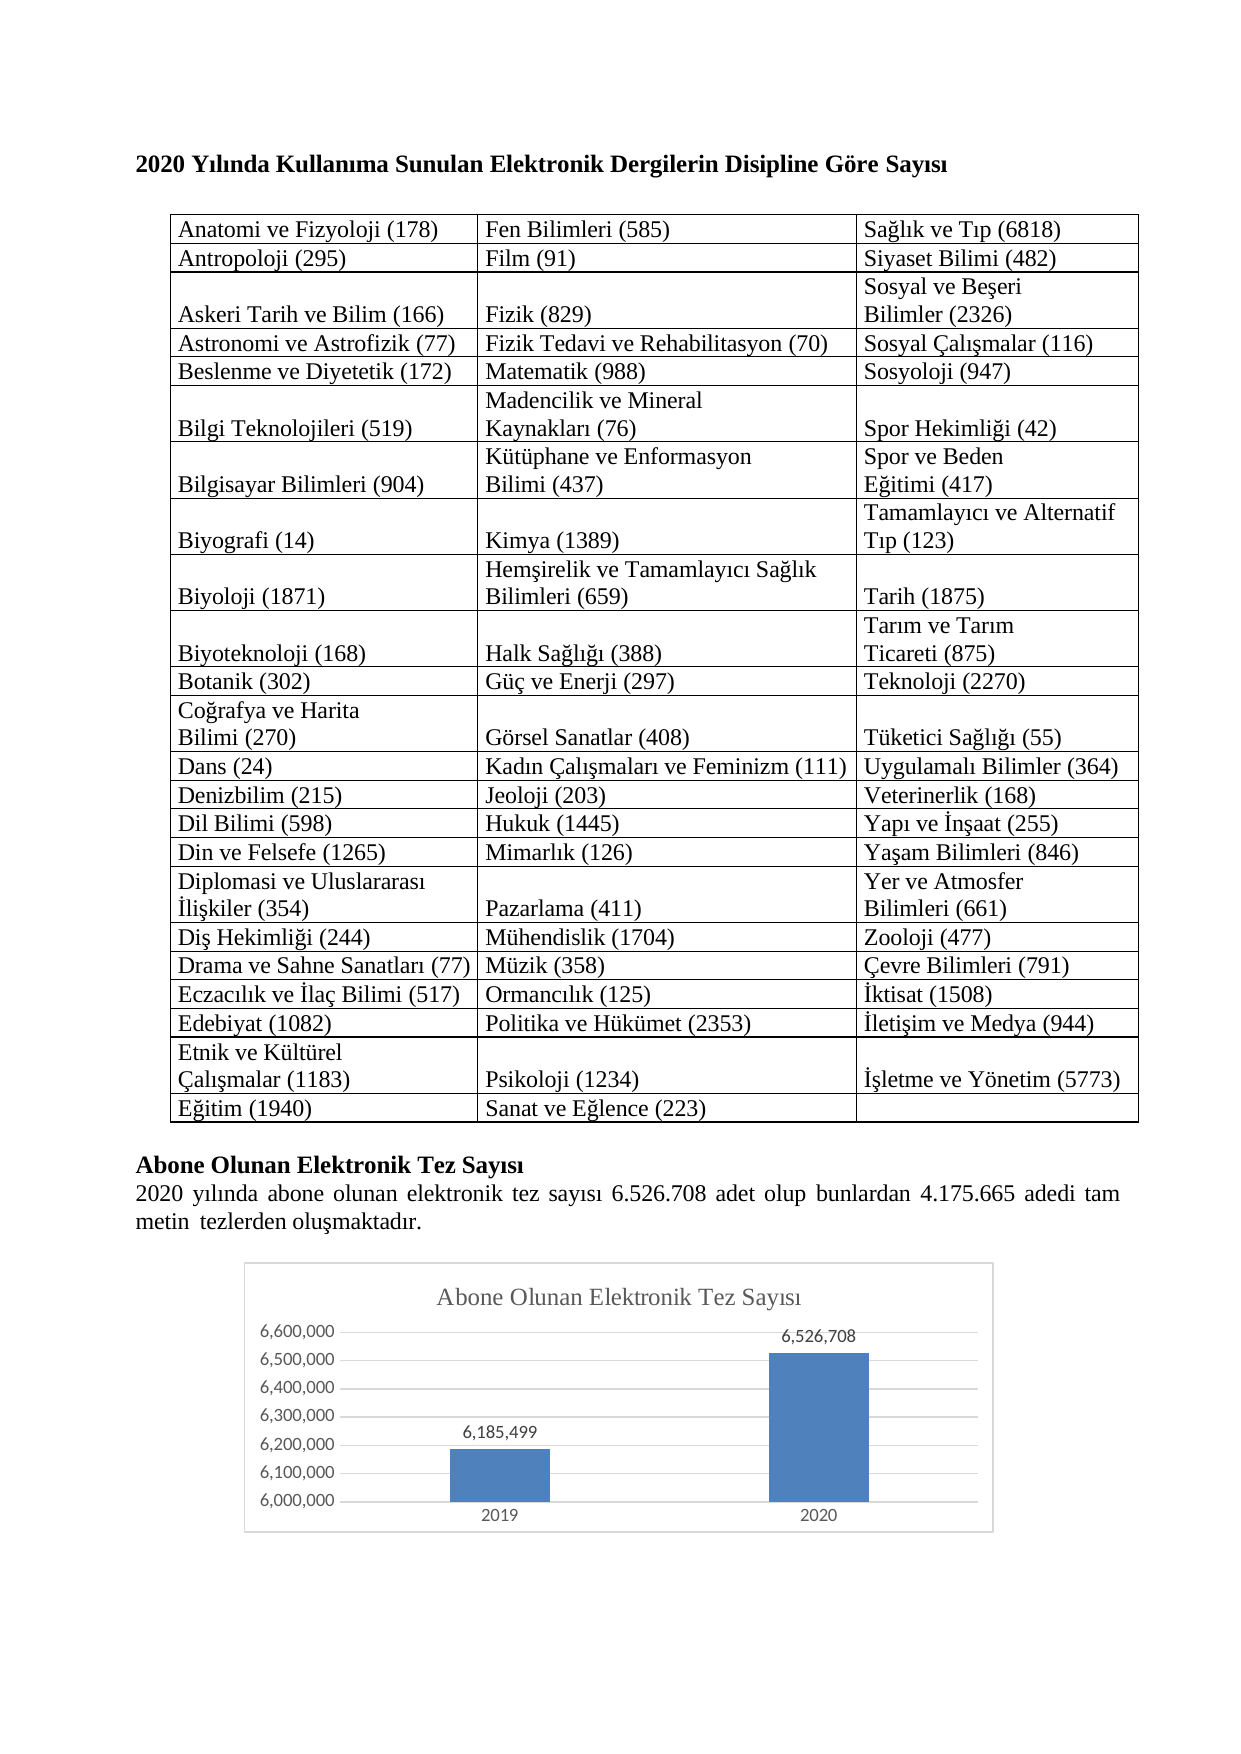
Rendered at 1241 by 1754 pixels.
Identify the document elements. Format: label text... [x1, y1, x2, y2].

table_cell Yapı ve İnşaat (255) [857, 809, 1138, 837]
table_cell Fizik Tedavi ve Rehabilitasyon (70) [478, 329, 856, 356]
table_cell Psikoloji (1234) [478, 1038, 856, 1093]
table_cell Botanik (302) [171, 667, 477, 695]
table_cell Madencilik ve Mineral Kaynakları (76) [478, 386, 856, 441]
table_cell Mühendislik (1704) [478, 923, 856, 951]
table_cell Spor ve Beden Eğitimi (417) [857, 442, 1138, 497]
table_cell Astronomi ve Astrofizik (77) [171, 329, 477, 356]
table_cell Hukuk (1445) [478, 809, 856, 837]
subtitle Abone Olunan Elektronik Tez Sayısı [135, 1150, 1173, 1179]
table_cell Görsel Sanatlar (408) [478, 696, 856, 751]
table_cell Tüketici Sağlığı (55) [857, 696, 1138, 751]
table_cell [857, 1094, 1138, 1121]
table_cell Matematik (988) [478, 357, 856, 385]
table_cell Veterinerlik (168) [857, 781, 1138, 808]
table_cell Kadın Çalışmaları ve Feminizm (111) [478, 752, 856, 780]
table_cell Siyaset Bilimi (482) [857, 244, 1138, 271]
table_cell Beslenme ve Diyetetik (172) [171, 357, 477, 385]
table_cell Güç ve Enerji (297) [478, 667, 856, 695]
subtitle 2020 Yılında Kullanıma Sunulan Elektronik Dergilerin Disipline Göre Sayısı [135, 149, 1173, 178]
table_cell Coğrafya ve Harita Bilimi (270) [171, 696, 477, 751]
table_header Anatomi ve Fizyoloji (178) [171, 215, 477, 243]
table_cell Teknoloji (2270) [857, 667, 1138, 695]
table_cell Fizik (829) [478, 273, 856, 328]
table_cell Dil Bilimi (598) [171, 809, 477, 837]
table_cell Edebiyat (1082) [171, 1009, 477, 1036]
table_cell Eczacılık ve İlaç Bilimi (517) [171, 980, 477, 1008]
table_cell Zooloji (477) [857, 923, 1138, 951]
table_cell Tarım ve Tarım Ticareti (875) [857, 611, 1138, 666]
table_cell Kimya (1389) [478, 499, 856, 554]
table_header Sağlık ve Tıp (6818) [857, 215, 1138, 243]
table_cell Politika ve Hükümet (2353) [478, 1009, 856, 1036]
table_cell Biyografi (14) [171, 499, 477, 554]
table_cell Film (91) [478, 244, 856, 271]
table_cell Eğitim (1940) [171, 1094, 477, 1121]
table_cell Kütüphane ve Enformasyon Bilimi (437) [478, 442, 856, 497]
table_cell Halk Sağlığı (388) [478, 611, 856, 666]
table_cell Pazarlama (411) [478, 867, 856, 922]
table_cell Ormancılık (125) [478, 980, 856, 1008]
table_cell Tamamlayıcı ve Alternatif Tıp (123) [857, 499, 1138, 554]
table_cell Spor Hekimliği (42) [857, 386, 1138, 441]
table_cell Diş Hekimliği (244) [171, 923, 477, 951]
table_cell Bilgisayar Bilimleri (904) [171, 442, 477, 497]
table_cell Etnik ve Kültürel Çalışmalar (1183) [171, 1038, 477, 1093]
table_cell Çevre Bilimleri (791) [857, 952, 1138, 979]
table_cell Mimarlık (126) [478, 838, 856, 866]
table_cell Tarih (1875) [857, 555, 1138, 610]
table_cell Müzik (358) [478, 952, 856, 979]
table_cell Diplomasi ve Uluslararası İlişkiler (354) [171, 867, 477, 922]
table_cell Yaşam Bilimleri (846) [857, 838, 1138, 866]
table_cell Bilgi Teknolojileri (519) [171, 386, 477, 441]
table_cell İşletme ve Yönetim (5773) [857, 1038, 1138, 1093]
table_cell Sanat ve Eğlence (223) [478, 1094, 856, 1121]
table_cell Sosyal Çalışmalar (116) [857, 329, 1138, 356]
table_header Fen Bilimleri (585) [478, 215, 856, 243]
table_cell Hemşirelik ve Tamamlayıcı Sağlık Bilimleri (659) [478, 555, 856, 610]
table_cell Biyoloji (1871) [171, 555, 477, 610]
table_cell Drama ve Sahne Sanatları (77) [171, 952, 477, 979]
table_cell Sosyoloji (947) [857, 357, 1138, 385]
table_cell Biyoteknoloji (168) [171, 611, 477, 666]
table_cell Sosyal ve Beşeri Bilimler (2326) [857, 273, 1138, 328]
table_cell Askeri Tarih ve Bilim (166) [171, 273, 477, 328]
table_cell Jeoloji (203) [478, 781, 856, 808]
table_cell İktisat (1508) [857, 980, 1138, 1008]
text 2020 yılında abone olunan elektronik tez sayısı 6.526.708 adet olup bunlardan 4.175.665 adedi tam metin tezlerden oluşmaktadır. [135, 1179, 1173, 1234]
table_cell Antropoloji (295) [171, 244, 477, 271]
table_cell Uygulamalı Bilimler (364) [857, 752, 1138, 780]
table_cell Din ve Felsefe (1265) [171, 838, 477, 866]
table_cell İletişim ve Medya (944) [857, 1009, 1138, 1036]
table_cell Dans (24) [171, 752, 477, 780]
table_cell Denizbilim (215) [171, 781, 477, 808]
table_cell Yer ve Atmosfer Bilimleri (661) [857, 867, 1138, 922]
